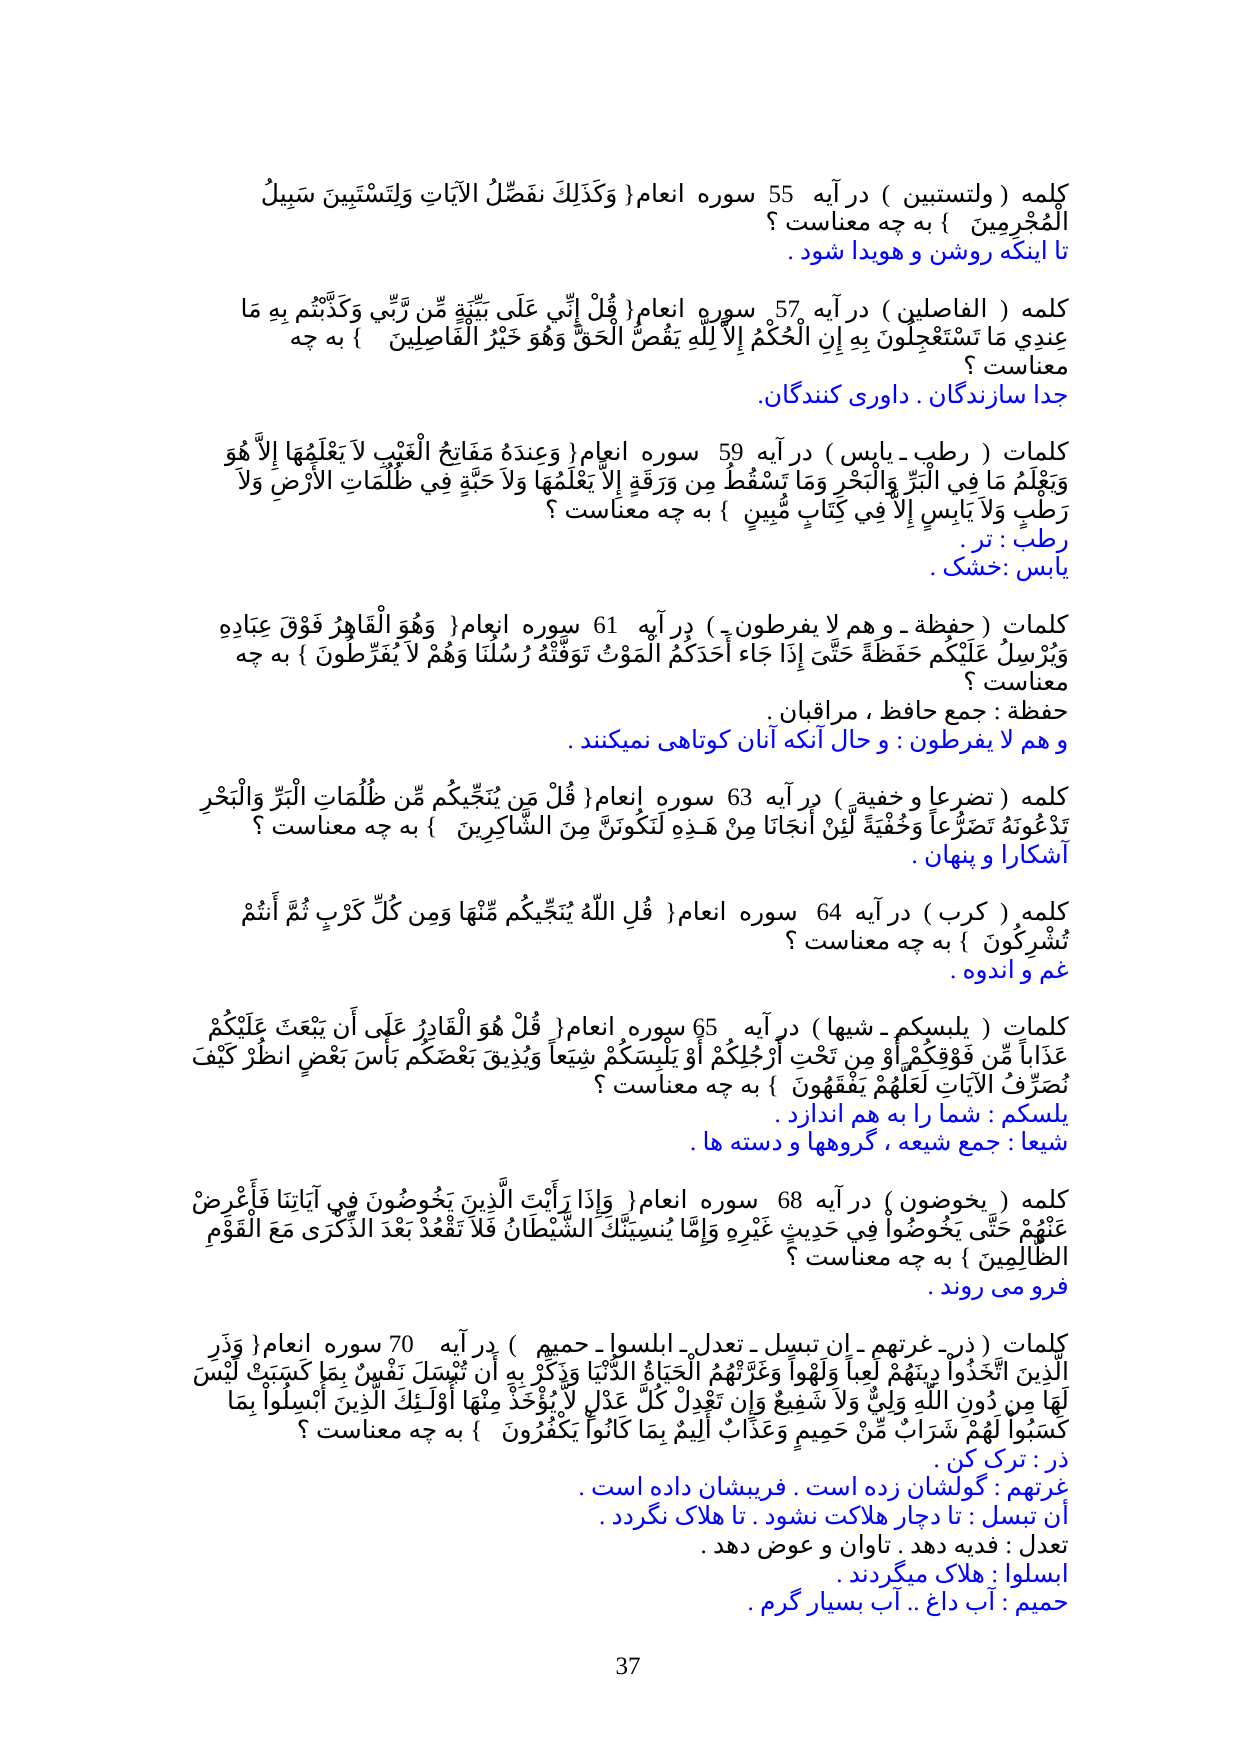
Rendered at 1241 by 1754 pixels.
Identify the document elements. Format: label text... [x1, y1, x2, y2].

text یلسکم : شما را به هم اندازد . [187, 1099, 1069, 1127]
text حفظة : جمع حافظ ، مراقبان . [187, 696, 1069, 725]
text یابس :خشک . [187, 552, 1069, 581]
text شیعا : جمع شیعه ، گروهها و دسته ها . [187, 1127, 1069, 1156]
text کلمه ( تضرعا و خفیة ) در آیه 63 سوره انعام{ قُلْ مَن يُنَجِّيكُم مِّن ظُلُمَاتِ الْبَرِّ وَالْبَحْرِ تَدْعُونَهُ تَضَرُّعاً وَخُفْيَةً لَّئِنْ أَنجَانَا مِنْ هَـذِهِ لَنَكُونَنَّ مِنَ الشَّاكِرِينَ } به چه معناست ؟ [187, 782, 1069, 840]
text جدا سازندگان . داوری کنندگان. [187, 380, 1069, 409]
text ذر : ترک کن . [187, 1444, 1069, 1472]
text کلمه ( کرب ) در آیه 64 سوره انعام{ قُلِ اللّهُ يُنَجِّيكُم مِّنْهَا وَمِن كُلِّ كَرْبٍ ثُمَّ أَنتُمْ تُشْرِكُونَ } به چه معناست ؟ [187, 897, 1069, 955]
text تعدل : فدیه دهد . تاوان و عوض دهد . [187, 1530, 1069, 1559]
text کلمات ( یلبسکم ـ شیها ) در آیه 65 سوره انعام{ قُلْ هُوَ الْقَادِرُ عَلَى أَن يَبْعَثَ عَلَيْكُمْ عَذَاباً مِّن فَوْقِكُمْ أَوْ مِن تَحْتِ أَرْجُلِكُمْ أَوْ يَلْبِسَكُمْ شِيَعاً وَيُذِيقَ بَعْضَكُم بَأْسَ بَعْضٍ انظُرْ كَيْفَ نُصَرِّفُ الآيَاتِ لَعَلَّهُمْ يَفْقَهُونَ } به چه معناست ؟ [187, 1012, 1069, 1099]
text ابسلوا : هلاک میگردند . [187, 1559, 1069, 1587]
text کلمات ( ذر ـ غرتهم ـ ان تبسل ـ تعدل ـ ابلسوا ـ حمیم ) در آیه 70 سوره انعام{ وَذَرِ الَّذِينَ اتَّخَذُواْ دِينَهُمْ لَعِباً وَلَهْواً وَغَرَّتْهُمُ الْحَيَاةُ الدُّنْيَا وَذَكِّرْ بِهِ أَن تُبْسَلَ نَفْسٌ بِمَا كَسَبَتْ لَيْسَ لَهَا مِن دُونِ اللّهِ وَلِيٌّ وَلاَ شَفِيعٌ وَإِن تَعْدِلْ كُلَّ عَدْلٍ لاَّ يُؤْخَذْ مِنْهَا أُوْلَـئِكَ الَّذِينَ أُبْسِلُواْ بِمَا كَسَبُواْ لَهُمْ شَرَابٌ مِّنْ حَمِيمٍ وَعَذَابٌ أَلِيمٌ بِمَا كَانُواْ يَكْفُرُونَ } به چه معناست ؟ [187, 1329, 1069, 1444]
text رطب : تر . [187, 524, 1069, 552]
text کلمه ( یخوضون ) در آیه 68 سوره انعام{ وَإِذَا رَأَيْتَ الَّذِينَ يَخُوضُونَ فِي آيَاتِنَا فَأَعْرِضْ عَنْهُمْ حَتَّى يَخُوضُواْ فِي حَدِيثٍ غَيْرِهِ وَإِمَّا يُنسِيَنَّكَ الشَّيْطَانُ فَلاَ تَقْعُدْ بَعْدَ الذِّكْرَى مَعَ الْقَوْمِ الظَّالِمِينَ } به چه معناست ؟ [187, 1185, 1069, 1271]
text أن تبسل : تا دچار هلاکت نشود . تا هلاک نگردد . [187, 1501, 1069, 1530]
text تا اینکه روشن و هویدا شود . [187, 236, 1069, 265]
text غرتهم : گولشان زده است . فریبشان داده است . [187, 1472, 1069, 1501]
text کلمه ( الفاصلین ) در آیه 57 سوره انعام{ قُلْ إِنِّي عَلَى بَيِّنَةٍ مِّن رَّبِّي وَكَذَّبْتُم بِهِ مَا عِندِي مَا تَسْتَعْجِلُونَ بِهِ إِنِ الْحُكْمُ إِلاَّ لِلّهِ يَقُصُّ الْحَقَّ وَهُوَ خَيْرُ الْفَاصِلِينَ } به چه معناست ؟ [187, 294, 1069, 380]
text کلمات ( حفظة ـ و هم لا یفرطون ـ ) در آیه 61 سوره انعام{ وَهُوَ الْقَاهِرُ فَوْقَ عِبَادِهِ وَيُرْسِلُ عَلَيْكُم حَفَظَةً حَتَّىَ إِذَا جَاء أَحَدَكُمُ الْمَوْتُ تَوَفَّتْهُ رُسُلُنَا وَهُمْ لاَ يُفَرِّطُونَ } به چه معناست ؟ [187, 610, 1069, 696]
text آشکارا و پنهان . [187, 840, 1069, 869]
text حمیم : آب داغ .. آب بسیار گرم . [187, 1587, 1069, 1616]
text کلمات ( رطب ـ یابس ) در آیه 59 سوره انعام{ وَعِندَهُ مَفَاتِحُ الْغَيْبِ لاَ يَعْلَمُهَا إِلاَّ هُوَ وَيَعْلَمُ مَا فِي الْبَرِّ وَالْبَحْرِ وَمَا تَسْقُطُ مِن وَرَقَةٍ إِلاَّ يَعْلَمُهَا وَلاَ حَبَّةٍ فِي ظُلُمَاتِ الأَرْضِ وَلاَ رَطْبٍ وَلاَ يَابِسٍ إِلاَّ فِي كِتَابٍ مُّبِينٍ } به چه معناست ؟ [187, 437, 1069, 524]
text غم و اندوه . [187, 955, 1069, 984]
text و هم لا یفرطون : و حال آنکه آنان کوتاهی نمیکنند . [187, 725, 1069, 754]
text کلمه ( ولتستبین ) در آیه 55 سوره انعام{ وَكَذَلِكَ نفَصِّلُ الآيَاتِ وَلِتَسْتَبِينَ سَبِيلُ الْمُجْرِمِينَ } به چه معناست ؟ [187, 179, 1069, 236]
text فرو می روند . [187, 1271, 1069, 1300]
